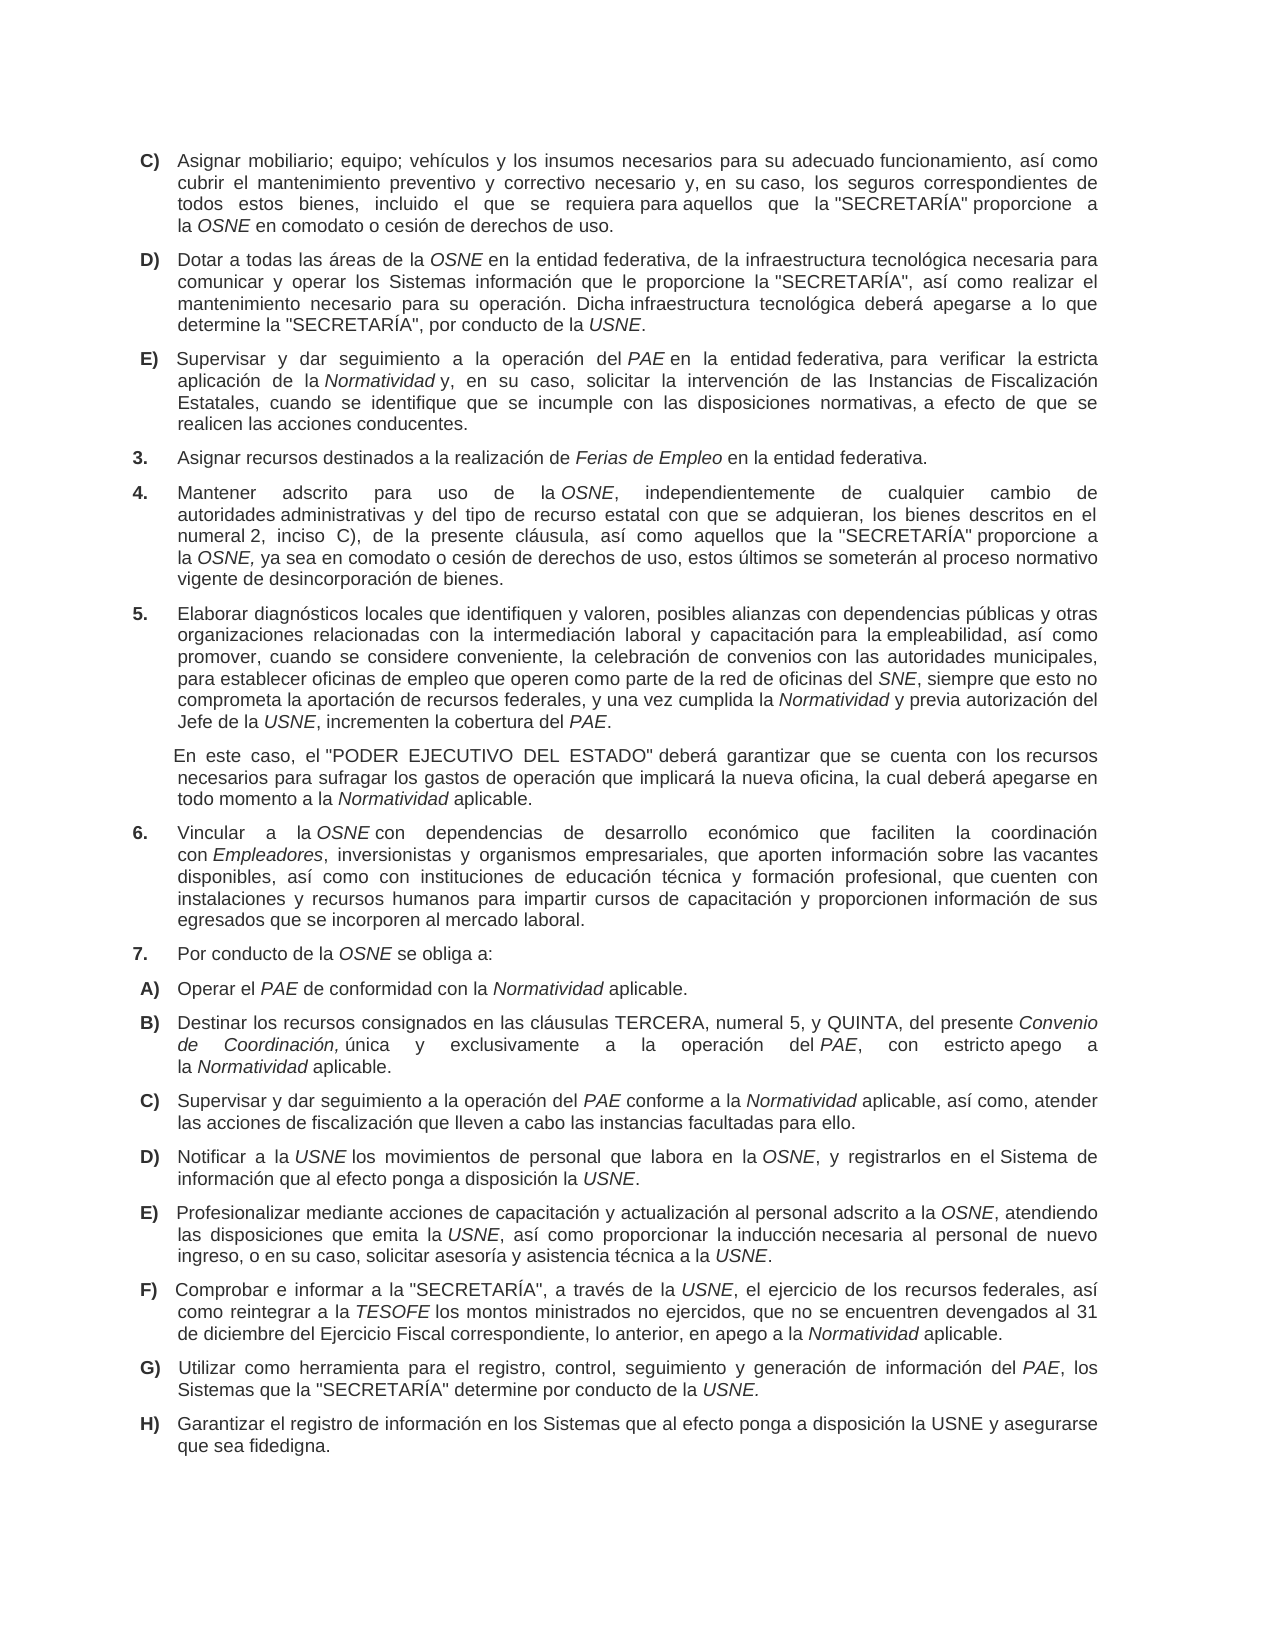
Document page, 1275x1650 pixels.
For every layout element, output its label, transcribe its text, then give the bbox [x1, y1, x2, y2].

text 6. Vincular a la OSNE con dependencias de desarrollo económico que faciliten la coordinación con Empleadores, inversionistas y organismos empresariales, que aporten información sobre las vacantes disponibles, así como con instituciones de educación técnica y formación profesional, que cuenten con instalaciones y recursos humanos para impartir cursos de capacitación y proporcionen información de sus egresados que se incorporen al mercado laboral. [132, 820, 1098, 930]
text C) Supervisar y dar seguimiento a la operación del PAE conforme a la Normatividad aplicable, así como, atender las acciones de fiscalización que lleven a cabo las instancias facultadas para ello. [140, 1087, 1098, 1133]
text B) Destinar los recursos consignados en las cláusulas TERCERA, numeral 5, y QUINTA, del presente Convenio de Coordinación, única y exclusivamente a la operación del PAE, con estricto apego a la Normatividad aplicable. [140, 1010, 1098, 1077]
text G) Utilizar como herramienta para el registro, control, seguimiento y generación de información del PAE, los Sistemas que la "SECRETARÍA" determine por conducto de la USNE. [140, 1355, 1098, 1400]
text H) Garantizar el registro de información en los Sistemas que al efecto ponga a disposición la USNE y asegurarse que sea fidedigna. [140, 1411, 1098, 1456]
text En este caso, el "PODER EJECUTIVO DEL ESTADO" deberá garantizar que se cuenta con los recursos necesarios para sufragar los gastos de operación que implicará la nueva oficina, la cual deberá apegarse en todo momento a la Normatividad aplicable. [132, 743, 1098, 810]
text D) Dotar a todas las áreas de la OSNE en la entidad federativa, de la infraestructura tecnológica necesaria para comunicar y operar los Sistemas información que le proporcione la "SECRETARÍA", así como realizar el mantenimiento necesario para su operación. Dicha infraestructura tecnológica deberá apegarse a lo que determine la "SECRETARÍA", por conducto de la USNE. [140, 247, 1098, 335]
text D) Notificar a la USNE los movimientos de personal que labora en la OSNE, y registrarlos en el Sistema de información que al efecto ponga a disposición la USNE. [140, 1143, 1098, 1189]
text 5. Elaborar diagnósticos locales que identifiquen y valoren, posibles alianzas con dependencias públicas y otras organizaciones relacionadas con la intermediación laboral y capacitación para la empleabilidad, así como promover, cuando se considere conveniente, la celebración de convenios con las autoridades municipales, para establecer oficinas de empleo que operen como parte de la red de oficinas del SNE, siempre que esto no comprometa la aportación de recursos federales, y una vez cumplida la Normatividad y previa autorización del Jefe de la USNE, incrementen la cobertura del PAE. [132, 600, 1098, 732]
text 4. Mantener adscrito para uso de la OSNE, independientemente de cualquier cambio de autoridades administrativas y del tipo de recurso estatal con que se adquieran, los bienes descritos en el numeral 2, inciso C), de la presente cláusula, así como aquellos que la "SECRETARÍA" proporcione a la OSNE, ya sea en comodato o cesión de derechos de uso, estos últimos se someterán al proceso normativo vigente de desincorporación de bienes. [132, 479, 1098, 590]
text C) Asignar mobiliario; equipo; vehículos y los insumos necesarios para su adecuado funcionamiento, así como cubrir el mantenimiento preventivo y correctivo necesario y, en su caso, los seguros correspondientes de todos estos bienes, incluido el que se requiera para aquellos que la "SECRETARÍA" proporcione a la OSNE en comodato o cesión de derechos de uso. [140, 148, 1098, 236]
text F) Comprobar e informar a la "SECRETARÍA", a través de la USNE, el ejercicio de los recursos federales, así como reintegrar a la TESOFE los montos ministrados no ejercidos, que no se encuentren devengados al 31 de diciembre del Ejercicio Fiscal correspondiente, lo anterior, en apego a la Normatividad aplicable. [140, 1277, 1098, 1344]
text E) Supervisar y dar seguimiento a la operación del PAE en la entidad federativa, para verificar la estricta aplicación de la Normatividad y, en su caso, solicitar la intervención de las Instancias de Fiscalización Estatales, cuando se identifique que se incumple con las disposiciones normativas, a efecto de que se realicen las acciones conducentes. [140, 346, 1098, 434]
text E) Profesionalizar mediante acciones de capacitación y actualización al personal adscrito a la OSNE, atendiendo las disposiciones que emita la USNE, así como proporcionar la inducción necesaria al personal de nuevo ingreso, o en su caso, solicitar asesoría y asistencia técnica a la USNE. [140, 1199, 1098, 1267]
text 7. Por conducto de la OSNE se obliga a: [132, 941, 1098, 965]
text 3. Asignar recursos destinados a la realización de Ferias de Empleo en la entidad federativa. [132, 445, 1098, 469]
text A) Operar el PAE de conformidad con la Normatividad aplicable. [140, 975, 1098, 999]
